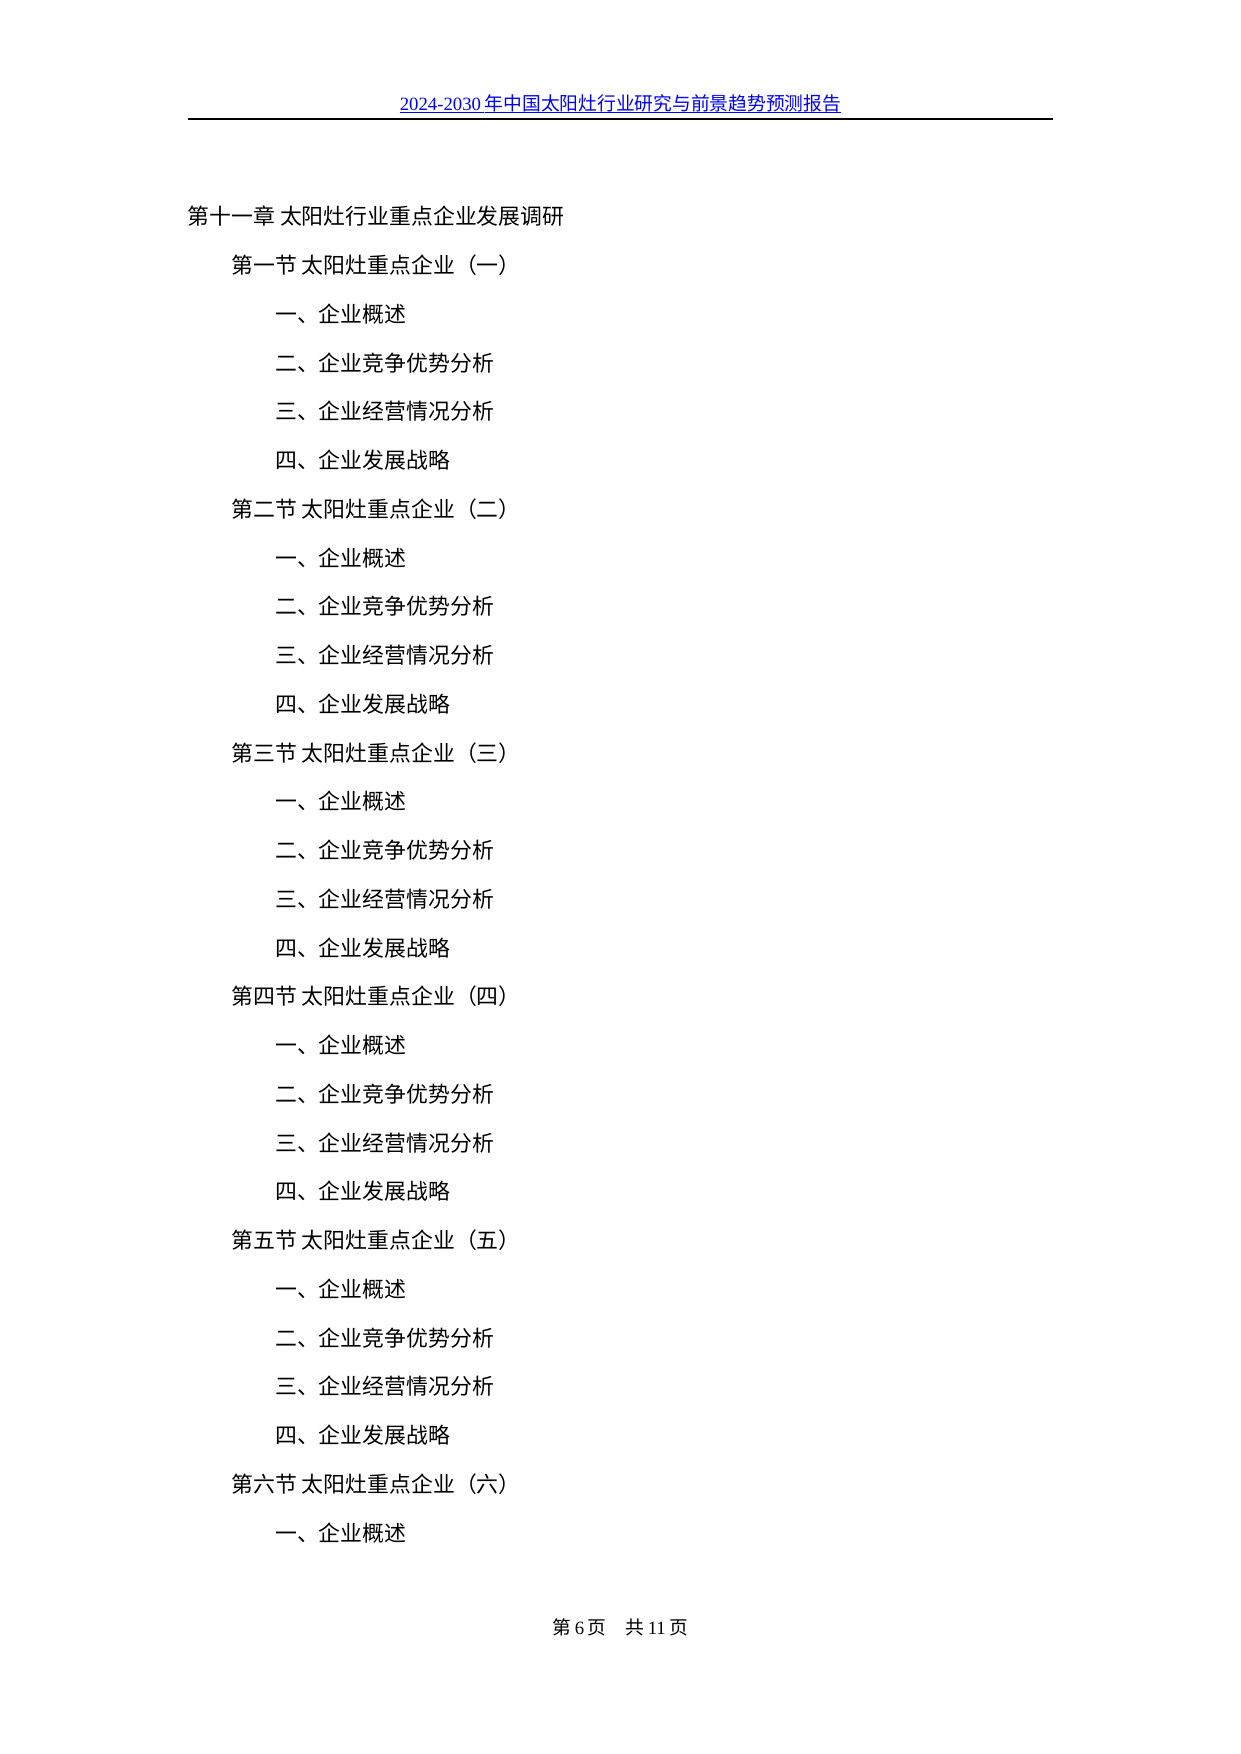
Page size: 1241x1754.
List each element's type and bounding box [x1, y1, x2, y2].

text [187, 150, 1053, 1548]
